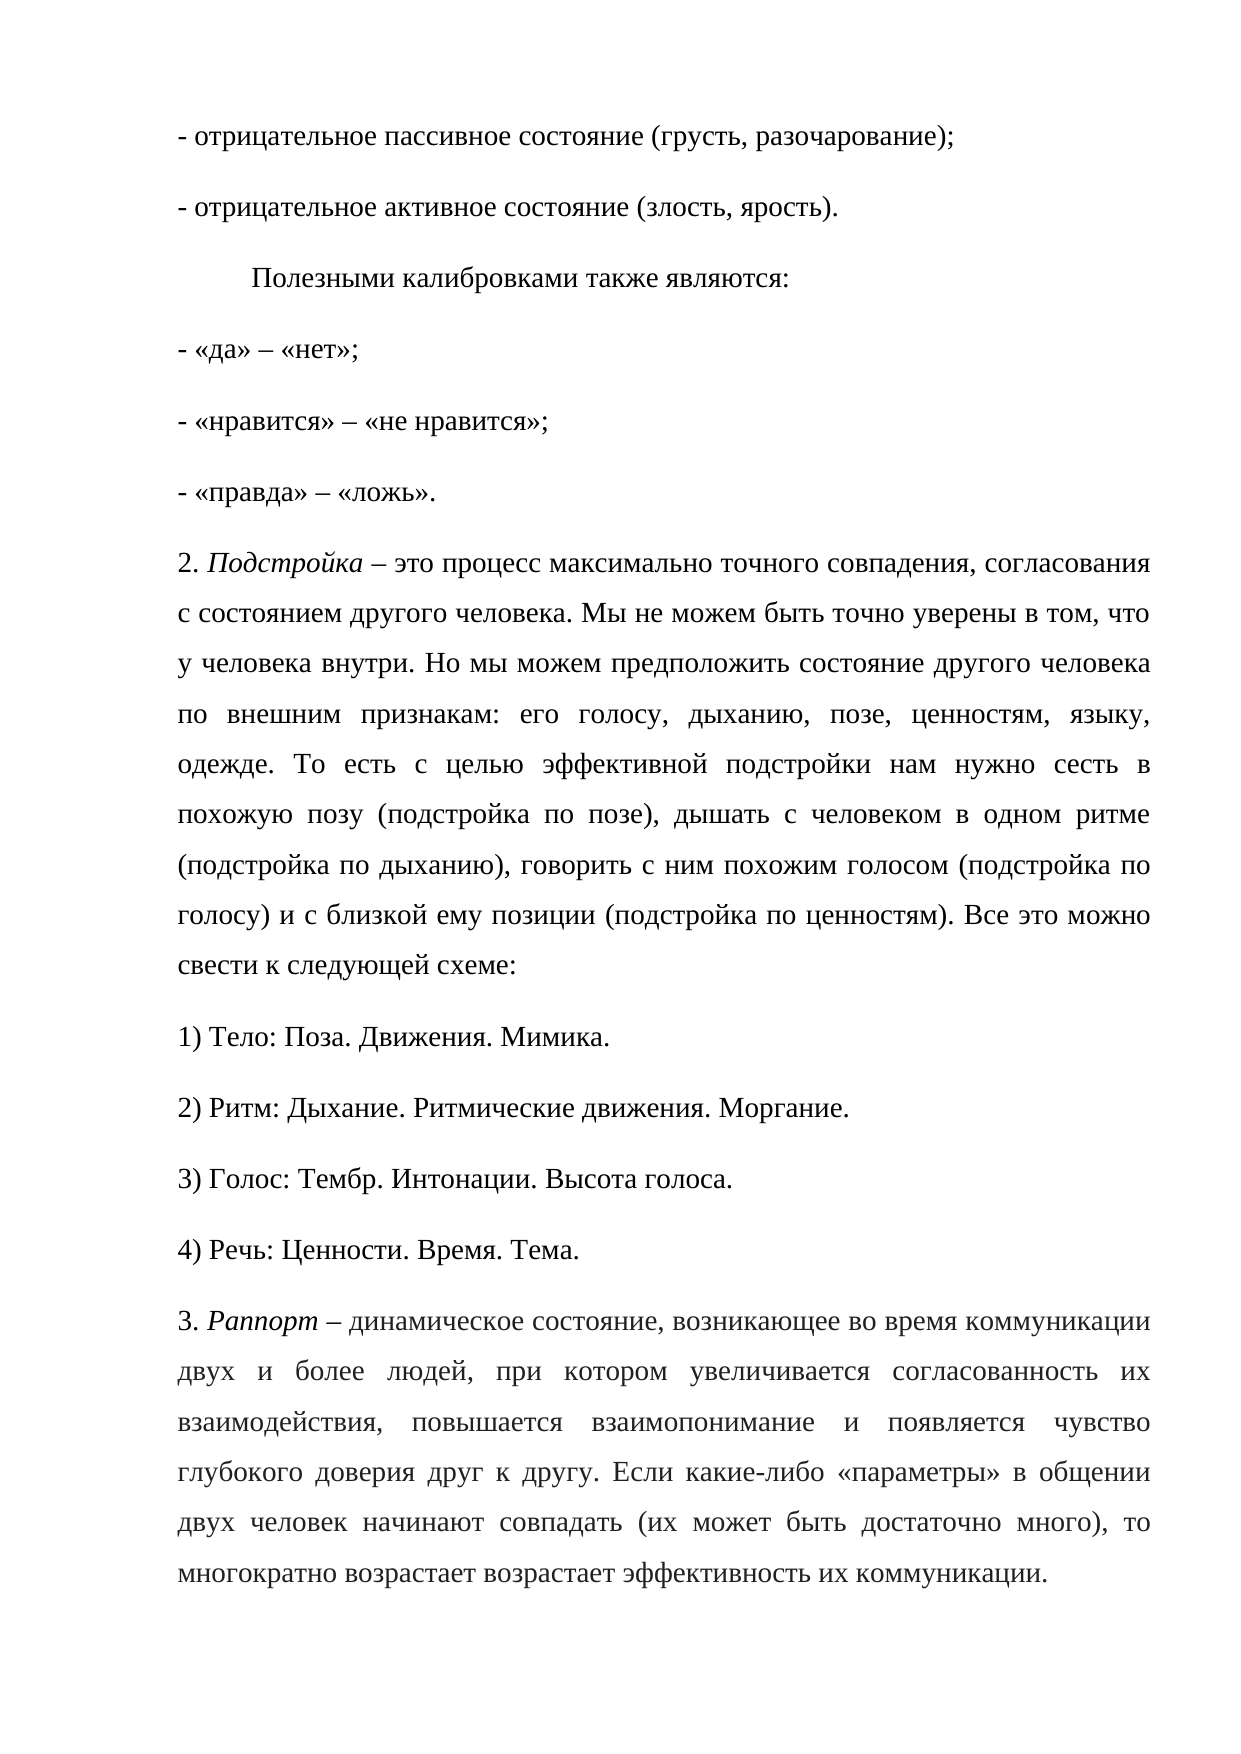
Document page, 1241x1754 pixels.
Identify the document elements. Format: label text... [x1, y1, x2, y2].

text 3. Раппорт – динамическое состояние, возникающее во время коммуникации двух и более людей, при котором увеличивается согласованность их взаимодействия, повышается взаимопонимание и появляется чувство глубокого доверия друг к другу. Если какие-либо «параметры» в общении двух человек начинают совпадать (их может быть достаточно много), то многократно возрастает возрастает эффективность их коммуникации. [177, 1303, 1152, 1588]
text Полезными калибровками также являются: [177, 260, 1152, 294]
text 3) Голос: Тембр. Интонации. Высота голоса. [177, 1161, 1152, 1194]
text 2. Подстройка – это процесс максимально точного совпадения, согласования с состоянием другого человека. Мы не можем быть точно уверены в том, что у человека внутри. Но мы можем предположить состояние другого человека по внешним признакам: его голосу, дыханию, позе, ценностям, языку, одежде. То есть с целью эффективной подстройки нам нужно сесть в похожую позу (подстройка по позе), дышать с человеком в одном ритме (подстройка по дыханию), говорить с ним похожим голосом (подстройка по голосу) и с близкой ему позиции (подстройка по ценностям). Все это можно свести к следующей схеме: [177, 545, 1152, 981]
text 2) Ритм: Дыхание. Ритмические движения. Моргание. [177, 1090, 1152, 1123]
text - «нравится» – «не нравится»; [177, 403, 1152, 436]
text 4) Речь: Ценности. Время. Тема. [177, 1232, 1152, 1266]
text - отрицательное пассивное состояние (грусть, разочарование); [177, 118, 1152, 152]
text 1) Тело: Поза. Движения. Мимика. [177, 1019, 1152, 1052]
text - отрицательное активное состояние (злость, ярость). [177, 189, 1152, 223]
text - «правда» – «ложь». [177, 474, 1152, 507]
text - «да» – «нет»; [177, 332, 1152, 365]
